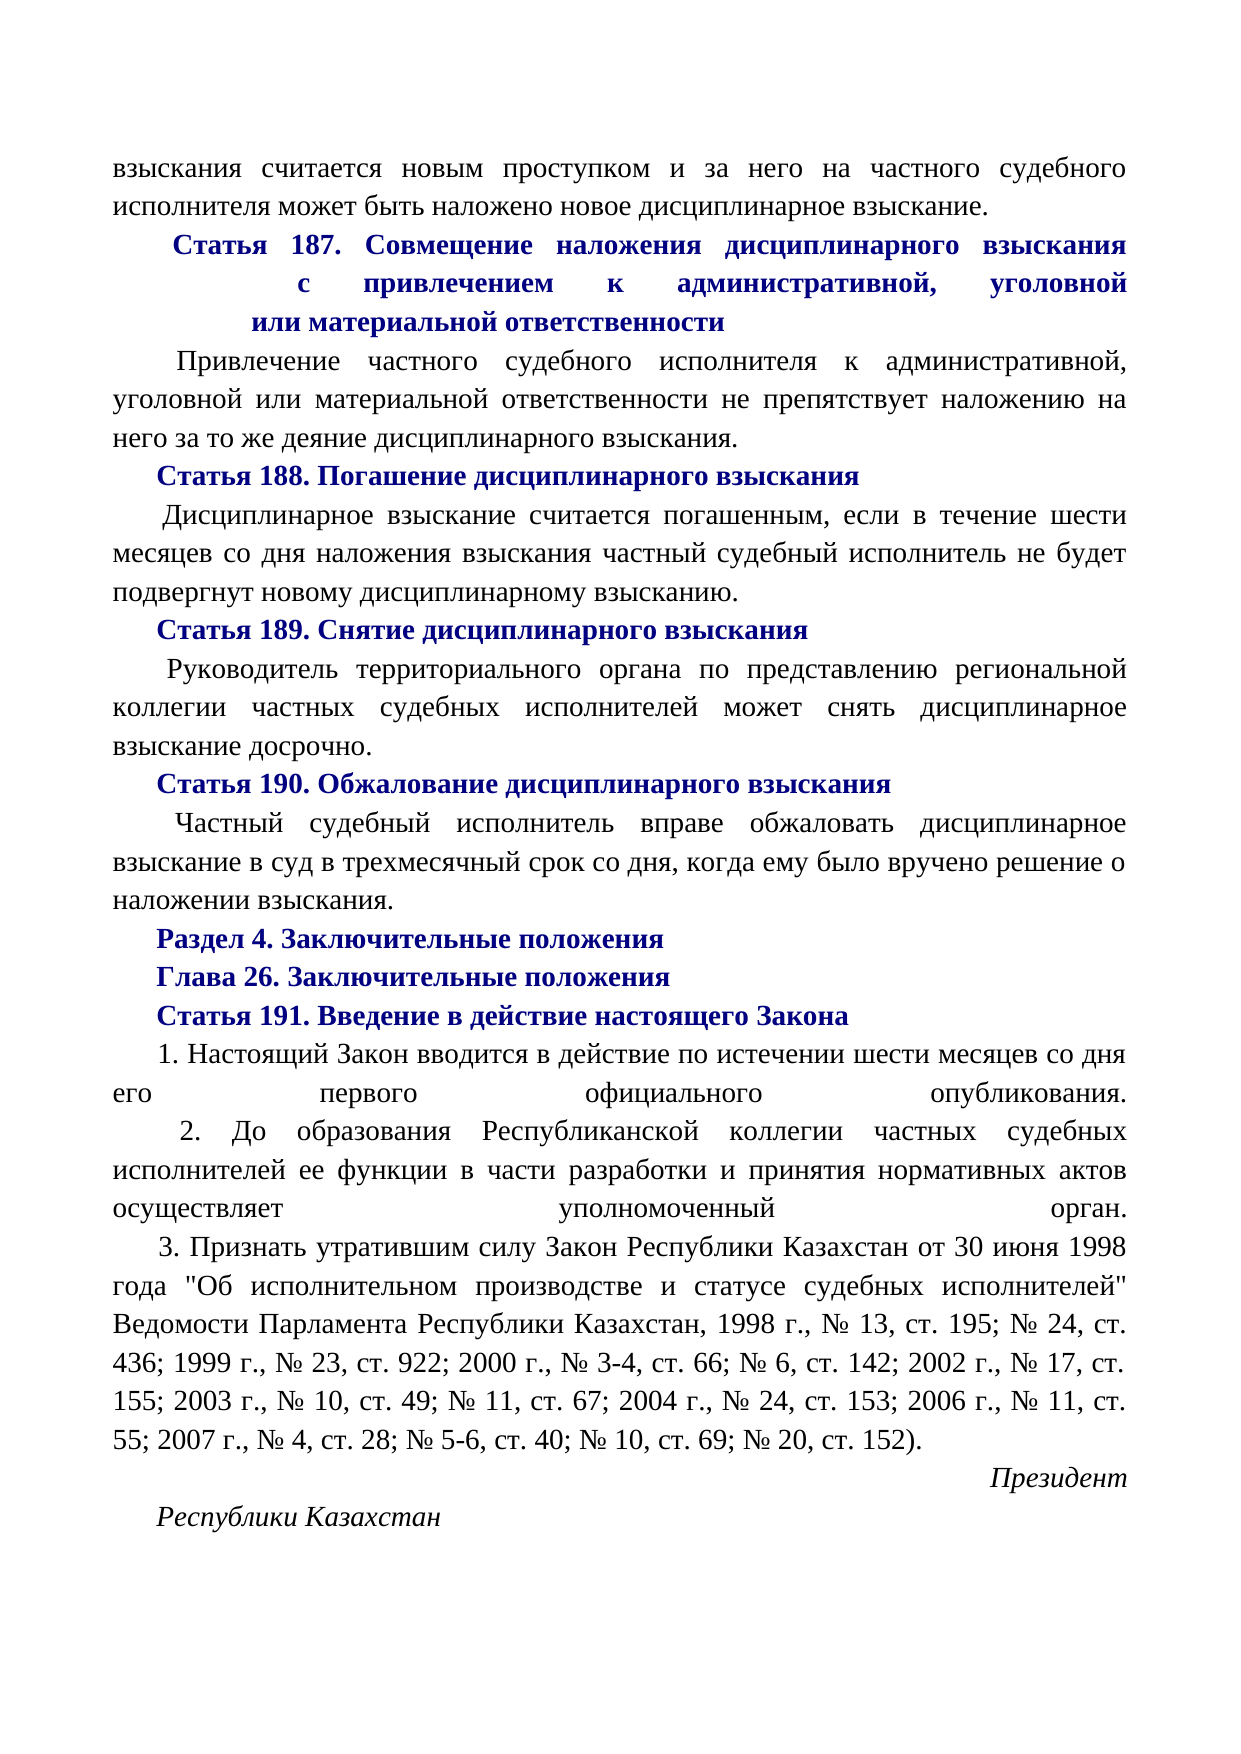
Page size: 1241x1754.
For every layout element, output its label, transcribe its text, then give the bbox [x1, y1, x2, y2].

text Статья 191. Введение в действие настоящего Закона [112, 998, 1128, 1031]
text Статья 190. Обжалование дисциплинарного взыскания [112, 767, 1128, 800]
text Дисциплинарное взыскание считается погашенным, если в течение шести месяцев со дня наложения взыскания частный судебный исполнитель не будет подвергнут новому дисциплинарному взысканию. [112, 497, 1128, 607]
text Частный судебный исполнитель вправе обжаловать дисциплинарное взыскание в суд в трехмесячный срок со дня, когда ему было вручено решение о наложении взыскания. [112, 805, 1128, 916]
text 1. Настоящий Закон вводится в действие по истечении шести месяцев со дня его первого официального опубликования. 2. До образования Республиканской коллегии частных судебных исполнителей ее функции в части разработки и принятия нормативных актов осуществляет уполномоченный орган. 3. Признать утратившим силу Закон Республики Казахстан от 30 июня 1998 года "Об исполнительном производстве и статусе судебных исполнителей" Ведомости Парламента Республики Казахстан, 1998 г., № 13, ст. 195; № 24, ст. 436; 1999 г., № 23, ст. 922; 2000 г., № 3-4, ст. 66; № 6, ст. 142; 2002 г., № 17, ст. 155; 2003 г., № 10, ст. 49; № 11, ст. 67; 2004 г., № 24, ст. 153; 2006 г., № 11, ст. 55; 2007 г., № 4, ст. 28; № 5-6, ст. 40; № 10, ст. 69; № 20, ст. 152). [112, 1036, 1128, 1455]
text Руководитель территориального органа по представлению региональной коллегии частных судебных исполнителей может снять дисциплинарное взыскание досрочно. [112, 651, 1128, 762]
text Президент Республики Казахстан [112, 1460, 1128, 1532]
text Статья 187. Совмещение наложения дисциплинарного взыскания с привлечением к административной, уголовной или материальной ответственности [112, 227, 1128, 338]
text Глава 26. Заключительные положения [112, 959, 1128, 993]
text Раздел 4. Заключительные положения [112, 921, 1128, 954]
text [112, 150, 1128, 222]
text Статья 188. Погашение дисциплинарного взыскания [112, 458, 1128, 492]
text Привлечение частного судебного исполнителя к административной, уголовной или материальной ответственности не препятствует наложению на него за то же деяние дисциплинарного взыскания. [112, 343, 1128, 453]
text Статья 189. Снятие дисциплинарного взыскания [112, 612, 1128, 646]
